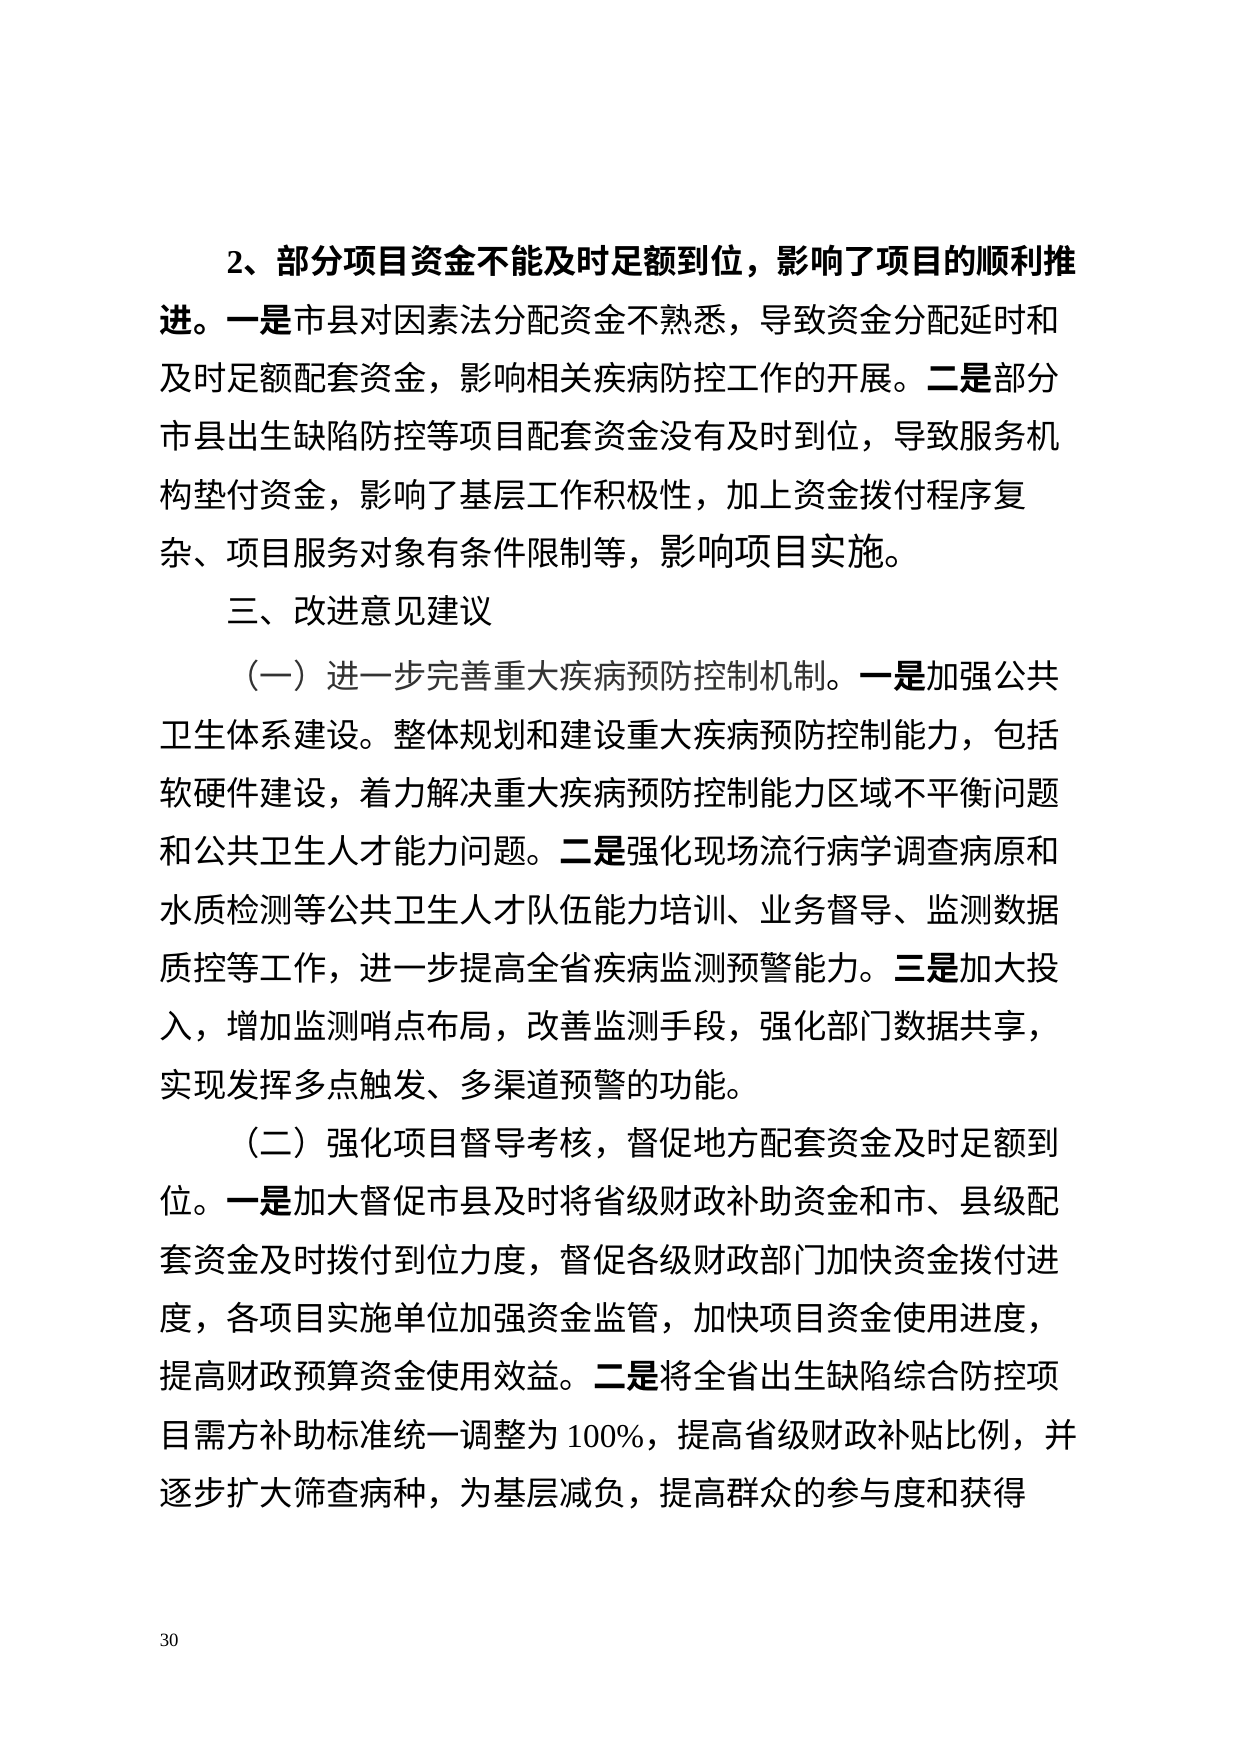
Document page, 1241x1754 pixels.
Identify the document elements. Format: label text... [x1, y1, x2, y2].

list （一）进一步完善重大疾病预防控制机制。一是加强公共卫生体系建设。整体规划和建设重大疾病预防控制能力，包括软硬件建设，着力解决重大疾病预防控制能力区域不平衡问题和公共卫生人才能力问题。二是强化现场流行病学调查病原和水质检测等公共卫生人才队伍能力培训、业务督导、监测数据质控等工作，进一步提高全省疾病监测预警能力。三是加大投入，增加监测哨点布局，改善监测手段，强化部门数据共享，实现发挥多点触发、多渠道预警的功能。 [159, 642, 1081, 1109]
list 2、部分项目资金不能及时足额到位，影响了项目的顺利推进。一是市县对因素法分配资金不熟悉，导致资金分配延时和及时足额配套资金，影响相关疾病防控工作的开展。二是部分市县出生缺陷防控等项目配套资金没有及时到位，导致服务机构垫付资金，影响了基层工作积极性，加上资金拨付程序复杂、项目服务对象有条件限制等，影响项目实施。 [159, 227, 1081, 577]
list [159, 1109, 1081, 1517]
subtitle 三、改进意见建议 [159, 577, 1081, 642]
